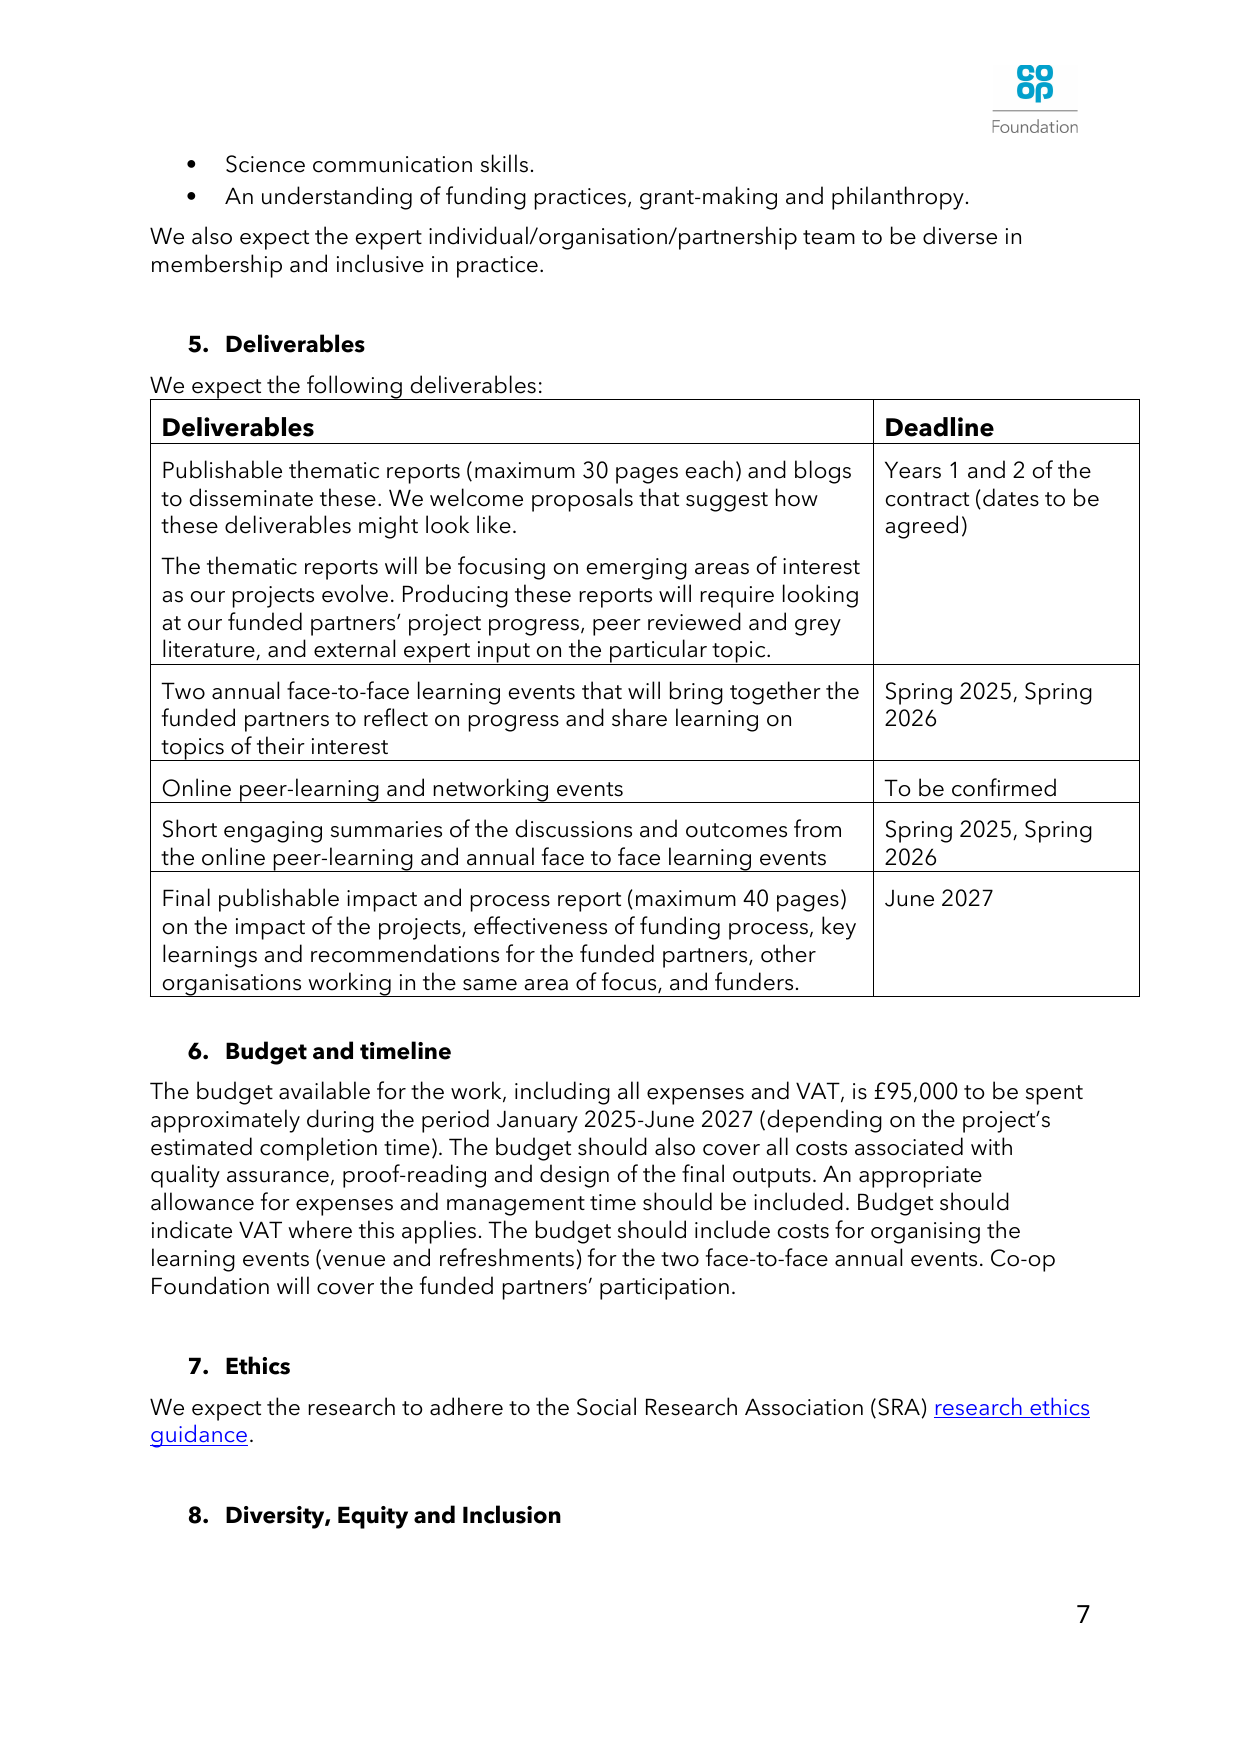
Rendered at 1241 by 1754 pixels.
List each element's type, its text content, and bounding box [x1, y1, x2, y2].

table_cell Publishable thematic reports (maximum 30 pages each) and blogs to disseminate these. We welcome proposals that suggest how these deliverables might look like. The thematic reports will be focusing on emerging areas of interest as our projects evolve. Producing these reports will require looking at our funded partners’ project progress, peer reviewed and grey literature, and external expert input on the particular topic. [151, 444, 873, 663]
list Science communication skills. [187, 150, 1090, 178]
picture [1023, 69, 1029, 76]
picture [1029, 73, 1041, 86]
table_cell Two annual face-to-face learning events that will bring together the funded partners to reflect on progress and share learning on topics of their interest [151, 665, 873, 760]
list Deliverables [187, 331, 1090, 358]
picture [1041, 69, 1047, 76]
list An understanding of funding practices, grant-making and philanthropy. [187, 182, 1090, 210]
table_cell June 2027 [874, 872, 1139, 996]
table_cell Spring 2025, Spring 2026 [874, 803, 1139, 871]
table_header Deadline [874, 400, 1139, 443]
list Ethics [187, 1353, 1090, 1381]
table_cell Online peer-learning and networking events [151, 761, 873, 802]
table_cell Short engaging summaries of the discussions and outcomes from the online peer-learning and annual face to face learning events [151, 803, 873, 871]
text We expect the following deliverables: [150, 371, 1090, 399]
table_cell To be confirmed [874, 761, 1139, 802]
table_cell Years 1 and 2 of the contract (dates to be agreed) [874, 444, 1139, 663]
table_cell Spring 2025, Spring 2026 [874, 665, 1139, 760]
picture [1023, 87, 1029, 94]
list Diversity, Equity and Inclusion [187, 1501, 1090, 1529]
table_header Deliverables [151, 400, 873, 443]
picture [992, 65, 1078, 133]
text We expect the research to adhere to the Social Research Association (SRA) research ethics guidance. [150, 1393, 1090, 1449]
list Budget and timeline [187, 1037, 1090, 1065]
text We also expect the expert individual/organisation/partnership team to be diverse in membership and inclusive in practice. [150, 222, 1090, 278]
table_cell Final publishable impact and process report (maximum 40 pages) on the impact of the projects, effectiveness of funding process, key learnings and recommendations for the funded partners, other organisations working in the same area of focus, and funders. [151, 872, 873, 996]
text The budget available for the work, including all expenses and VAT, is £95,000 to be spent approximately during the period January 2025-June 2027 (depending on the project’s estimated completion time). The budget should also cover all costs associated with quality assurance, proof-reading and design of the final outputs. An appropriate allowance for expenses and management time should be included. Budget should indicate VAT where this applies. The budget should include costs for organising the learning events (venue and refreshments) for the two face-to-face annual events. Co-op Foundation will cover the funded partners’ participation. [150, 1077, 1090, 1300]
